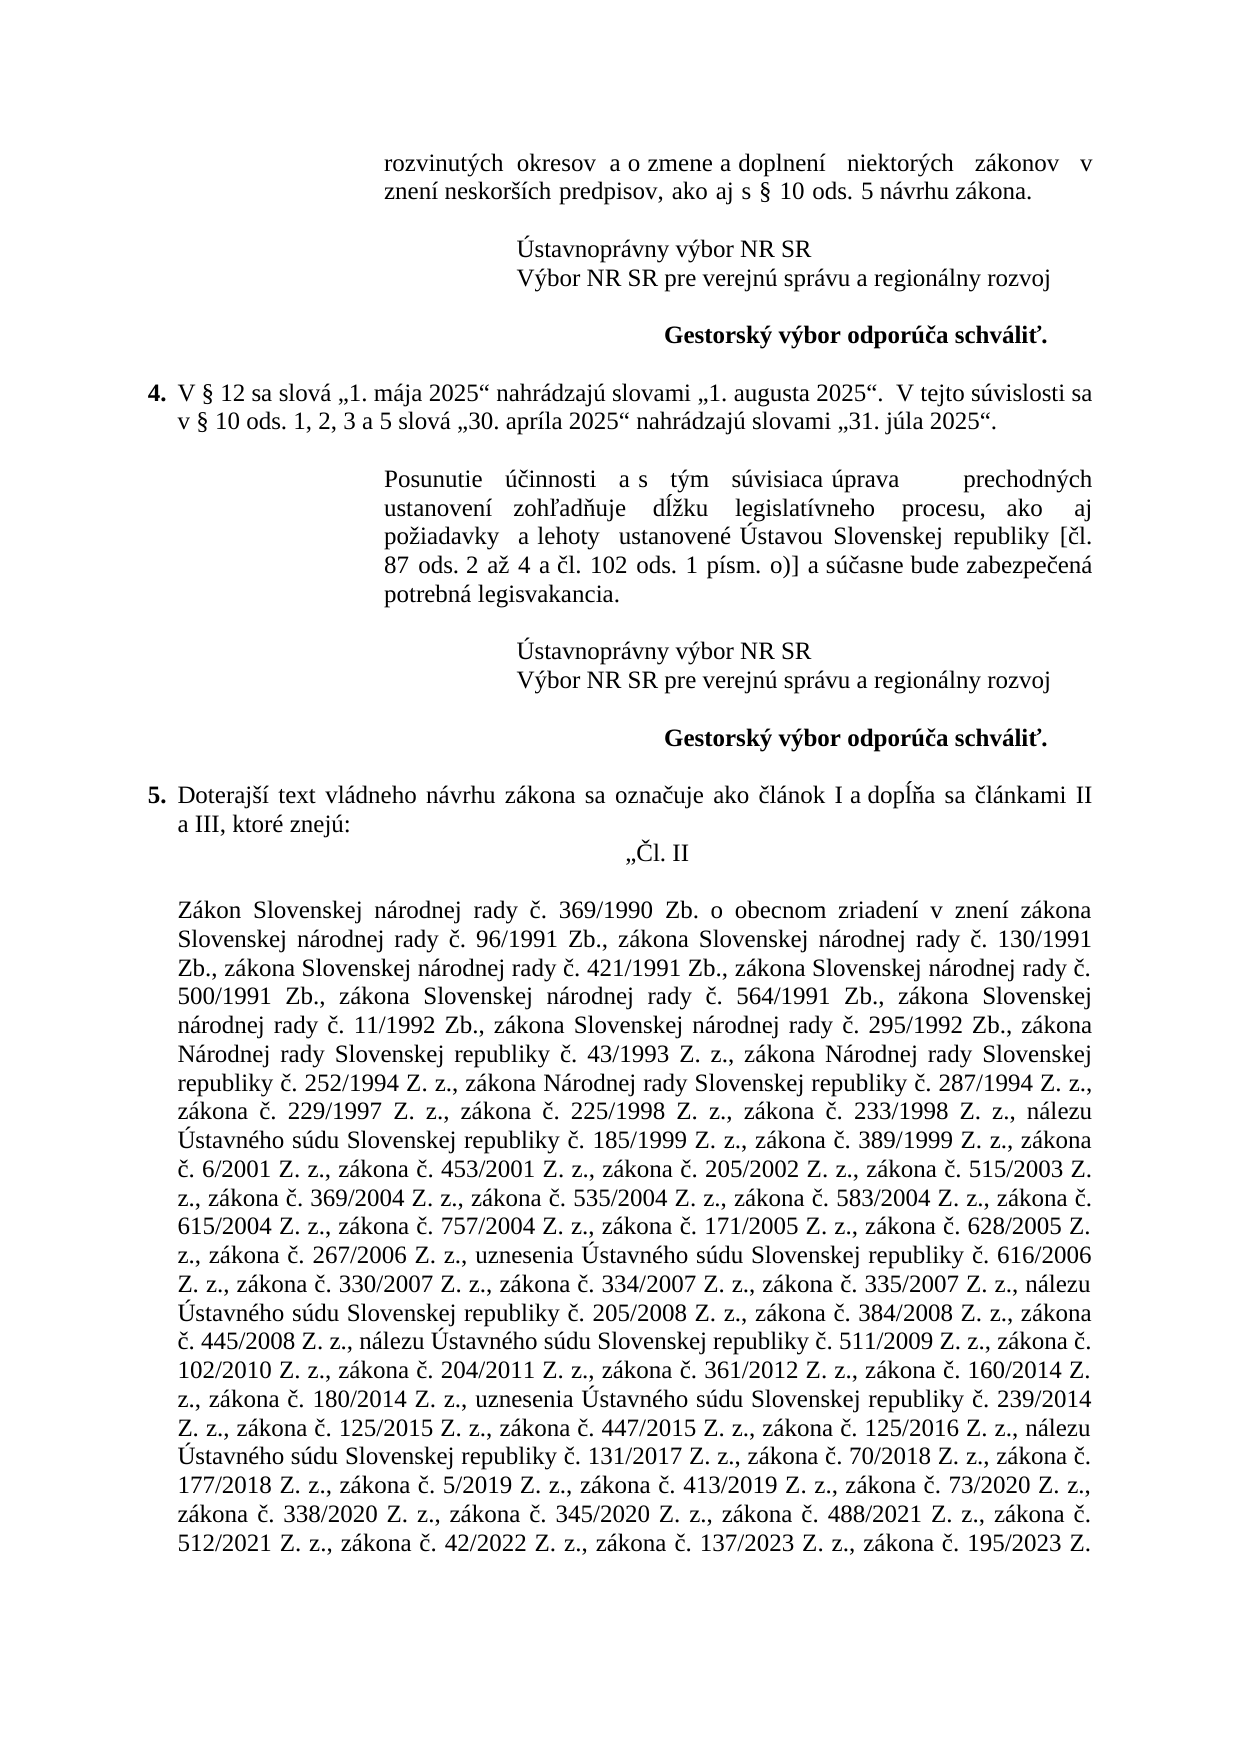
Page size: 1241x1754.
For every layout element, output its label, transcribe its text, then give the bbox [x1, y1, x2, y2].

list Gestorský výbor odporúča schváliť. [634, 320, 1093, 349]
list Doterajší text vládneho návrhu zákona sa označuje ako článok I a dopĺňa sa článkami II a III, ktoré znejú: [148, 780, 1093, 838]
list V § 12 sa slová „1. mája 2025“ nahrádzajú slovami „1. augusta 2025“. V tejto súvislosti sa v § 10 ods. 1, 2, 3 a 5 slová „30. apríla 2025“ nahrádzajú slovami „31. júla 2025“. [148, 378, 1093, 435]
list Posunutie účinnosti a s tým súvisiaca úprava prechodných ustanovení zohľadňuje dĺžku legislatívneho procesu, ako aj požiadavky a lehoty ustanovené Ústavou Slovenskej republiky [čl. 87 ods. 2 až 4 a čl. 102 ods. 1 písm. o)] a súčasne bude zabezpečená potrebná legisvakancia. [384, 464, 1093, 608]
text Výbor NR SR pre verejnú správu a regionálny rozvoj [516, 263, 1093, 291]
list Gestorský výbor odporúča schváliť. [634, 723, 1093, 751]
text Ústavnoprávny výbor NR SR [516, 234, 1093, 263]
text Výbor NR SR pre verejnú správu a regionálny rozvoj [516, 665, 1093, 694]
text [177, 895, 1093, 1556]
text Ústavnoprávny výbor NR SR [516, 636, 1093, 665]
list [384, 148, 1093, 205]
text „Čl. II [221, 838, 1093, 866]
